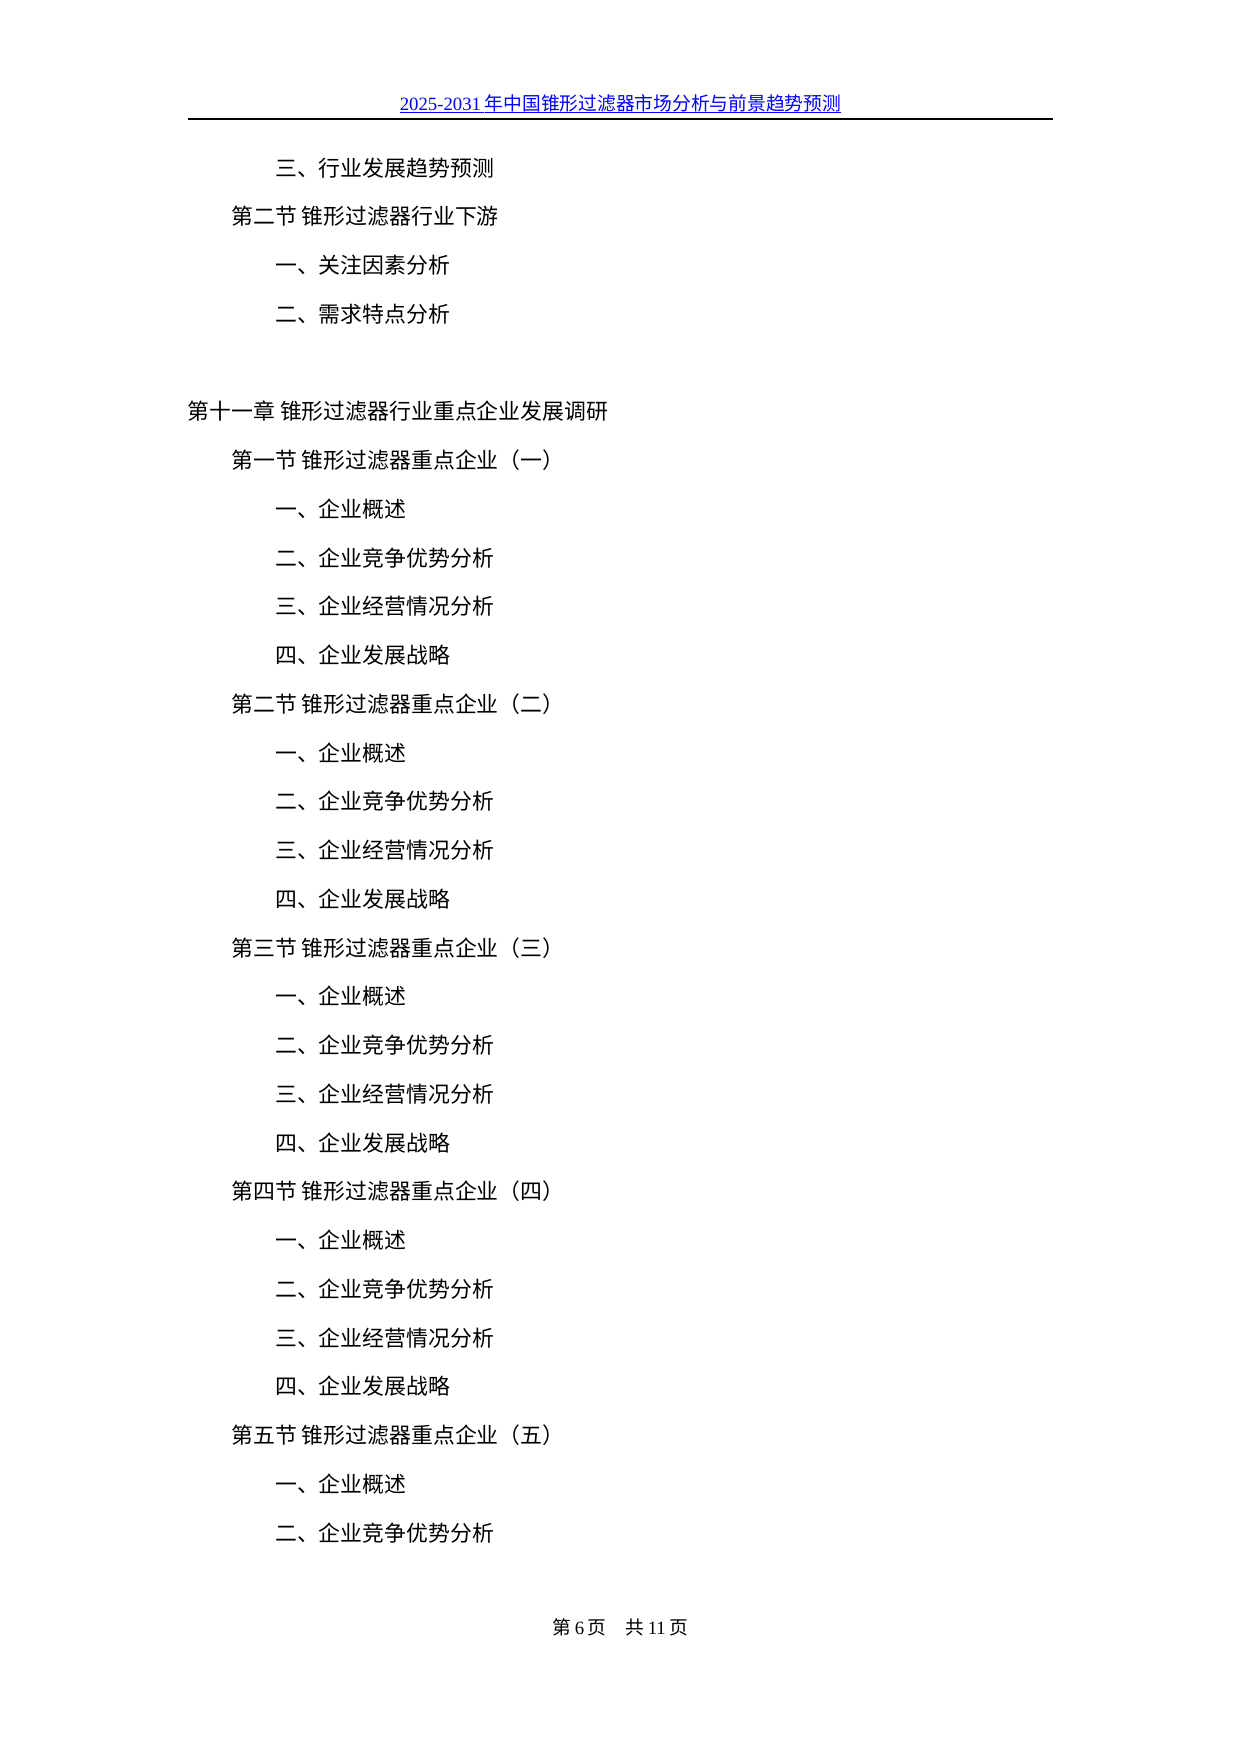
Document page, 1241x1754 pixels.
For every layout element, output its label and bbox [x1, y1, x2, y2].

text [187, 150, 1053, 1548]
